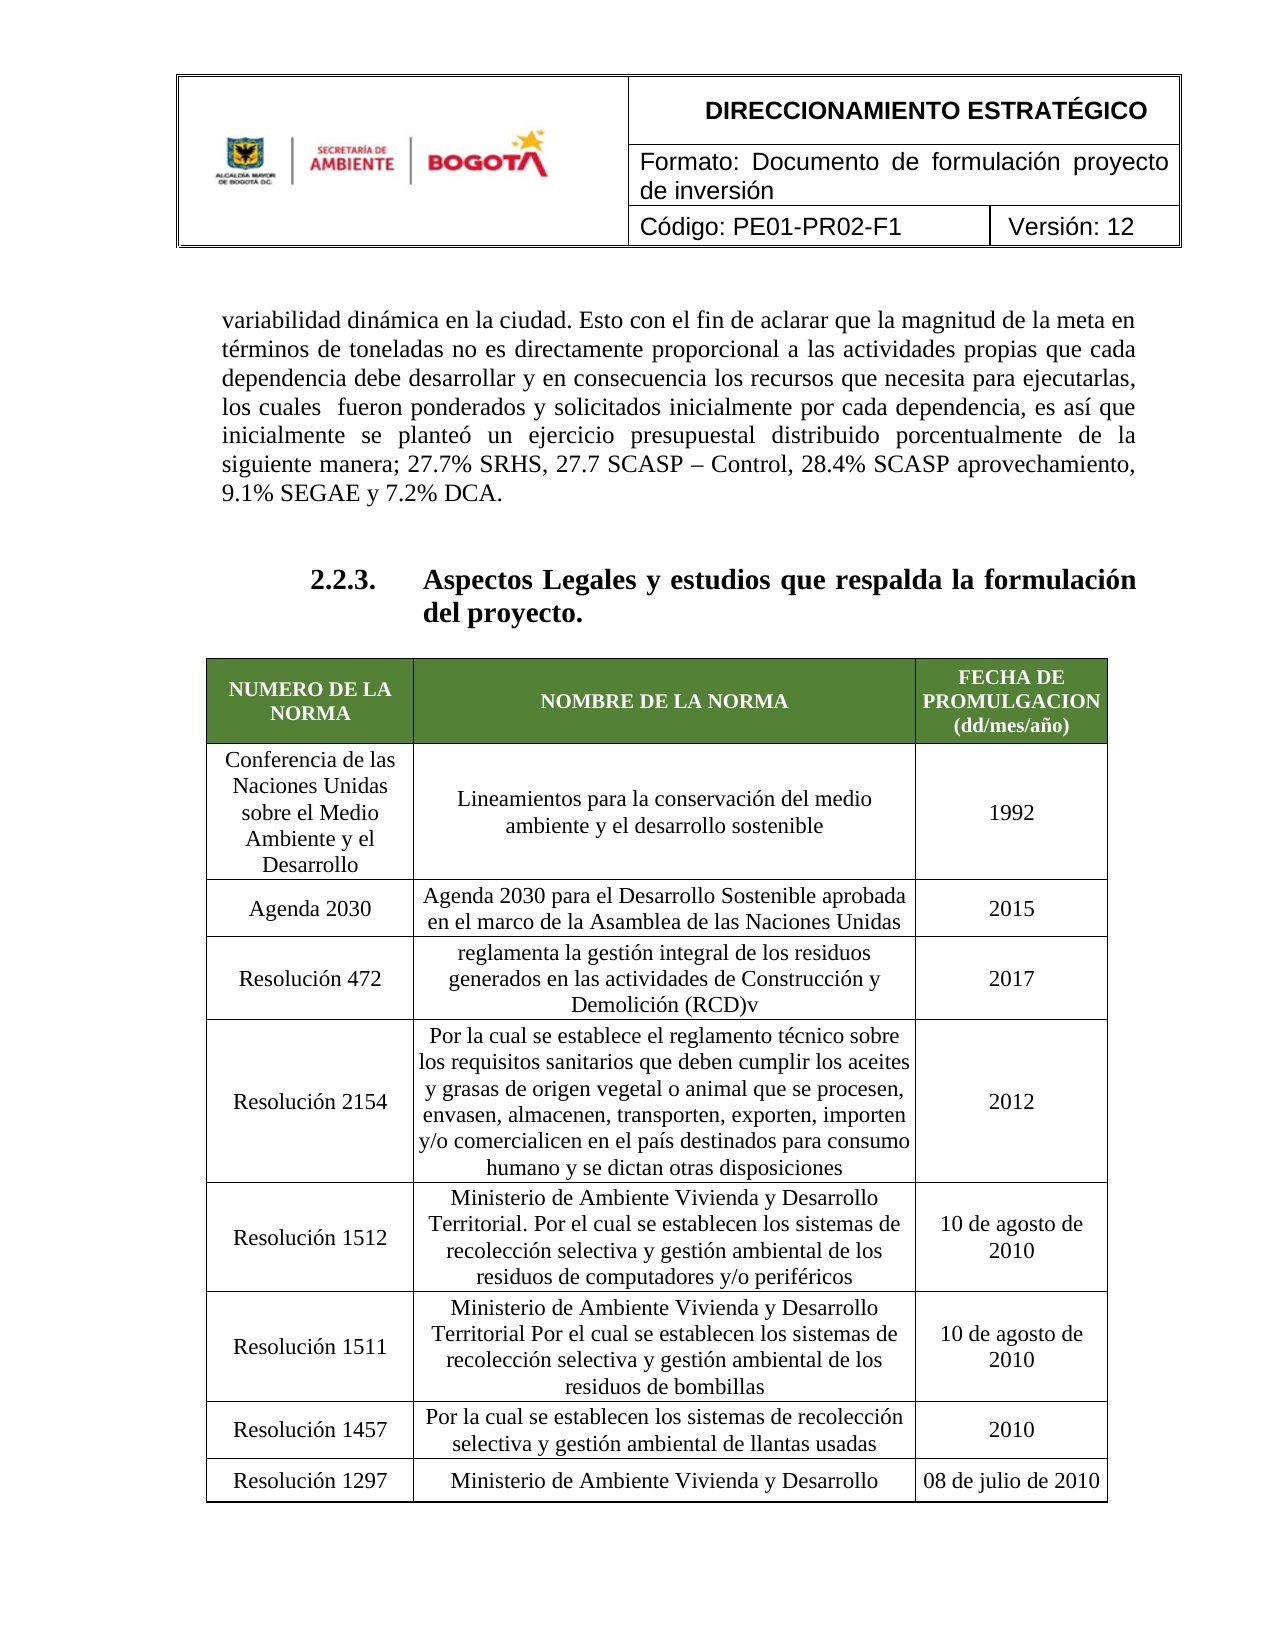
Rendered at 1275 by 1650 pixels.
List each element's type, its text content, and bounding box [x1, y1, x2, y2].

table_cell 10 de agosto de 2010 [916, 1183, 1107, 1291]
table_cell Por la cual se establecen los sistemas de recolección selectiva y gestión ambiental de llantas usadas [414, 1402, 915, 1458]
table_cell reglamenta la gestión integral de los residuos generados en las actividades de Construcción y Demolición (RCD)v [414, 937, 915, 1019]
table_header FECHA DE PROMULGACION (dd/mes/año) [916, 659, 1107, 743]
table_header NUMERO DE LA NORMA [207, 659, 413, 743]
table_cell 2017 [916, 937, 1107, 1019]
table_cell 08 de julio de 2010 [916, 1459, 1107, 1501]
table_header NOMBRE DE LA NORMA [414, 659, 915, 743]
table_cell 2015 [916, 880, 1107, 936]
table_cell Agenda 2030 [207, 880, 413, 936]
table_cell Resolución 1512 [207, 1183, 413, 1291]
table_cell Resolución 472 [207, 937, 413, 1019]
table_cell 1992 [916, 744, 1107, 879]
table_cell Resolución 1297 [207, 1459, 413, 1501]
table_cell Por la cual se establece el reglamento técnico sobre los requisitos sanitarios que deben cumplir los aceites y grasas de origen vegetal o animal que se procesen, envasen, almacenen, transporten, exporten, importen y/o comercialicen en el país destinados para consumo humano y se dictan otras disposiciones [414, 1020, 915, 1182]
table_cell Resolución 2154 [207, 1020, 413, 1182]
table_cell Resolución 1511 [207, 1292, 413, 1401]
table_cell Lineamientos para la conservación del medio ambiente y el desarrollo sostenible [414, 744, 915, 879]
table_cell Conferencia de las Naciones Unidas sobre el Medio Ambiente y el Desarrollo [207, 744, 413, 879]
table_cell Agenda 2030 para el Desarrollo Sostenible aprobada en el marco de la Asamblea de las Naciones Unidas [414, 880, 915, 936]
table_cell 2012 [916, 1020, 1107, 1182]
table_cell 10 de agosto de 2010 [916, 1292, 1107, 1401]
table_cell Ministerio de Ambiente Vivienda y Desarrollo Territorial. Por el cual se establecen los sistemas de recolección selectiva y gestión ambiental de los residuos de computadores y/o periféricos [414, 1183, 915, 1291]
table_cell Ministerio de Ambiente Vivienda y Desarrollo Territorial Por el cual se establecen los sistemas de recolección selectiva y gestión ambiental de los residuos de bombillas [414, 1292, 915, 1401]
table_cell 2010 [916, 1402, 1107, 1458]
list Aspectos Legales y estudios que respalda la formulación del proyecto. [310, 562, 1137, 629]
table_cell Resolución 1457 [207, 1402, 413, 1458]
picture [189, 102, 580, 219]
